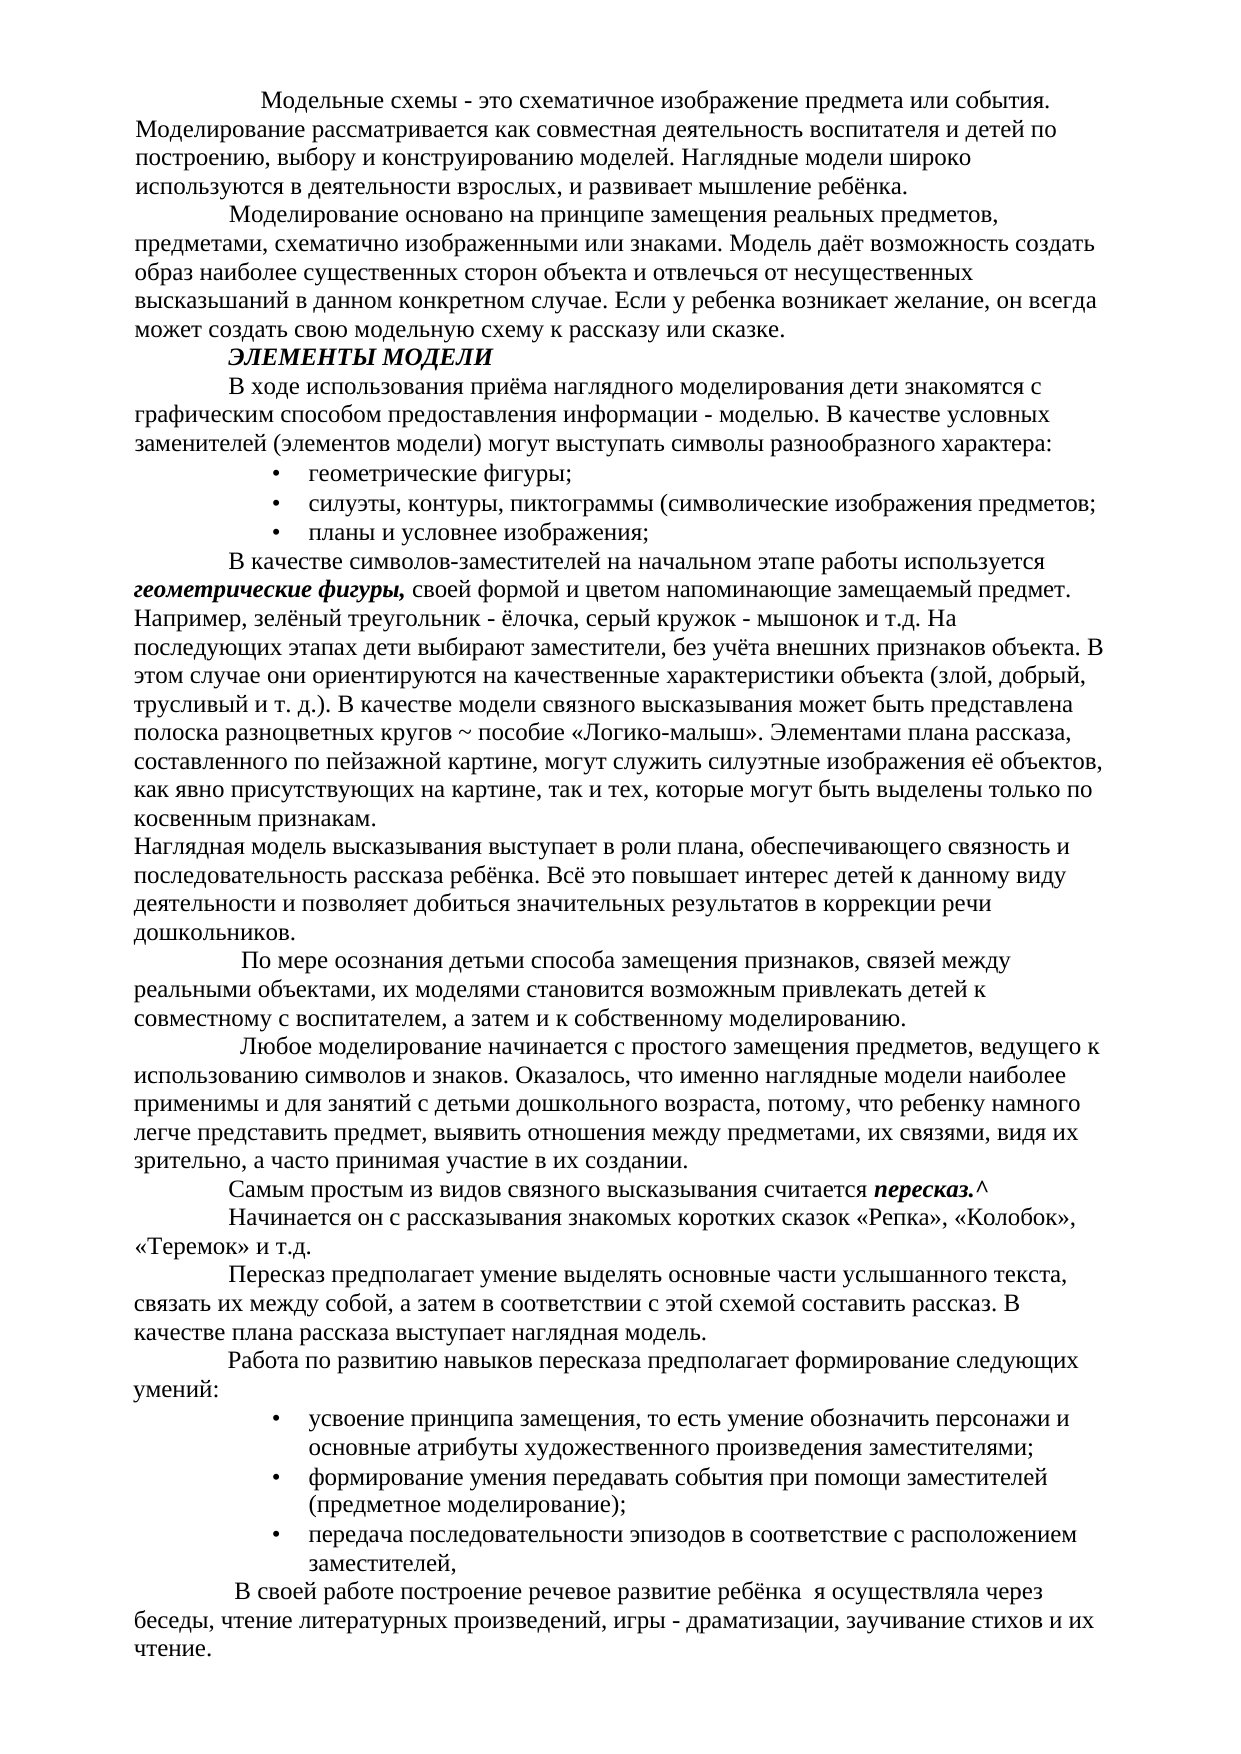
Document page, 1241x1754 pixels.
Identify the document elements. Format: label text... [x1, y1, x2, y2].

list силуэты, контуры, пиктограммы (символические изображения предметов; [272, 488, 1106, 517]
text Самым простым из видов связного высказывания считается пересказ.^ [228, 1174, 1106, 1203]
text Любое моделирование начинается с простого замещения предметов, ведущего к использованию символов и знаков. Оказалось, что именно наглядные модели наиболее применимы и для занятий с детьми дошкольного возраста, потому, что ребенку намного легче представить предмет, выявить отношения между предметами, их связями, видя их зрительно, а часто принимая участие в их создании. [133, 1032, 1106, 1174]
text В качестве символов-заместителей на начальном этапе работы используется геометрические фигуры, своей формой и цветом напоминающие замещаемый предмет. Например, зелёный треугольник - ёлочка, серый кружок - мышонок и т.д. На последующих этапах дети выбирают заместители, без учёта внешних признаков объекта. В этом случае они ориентируются на качественные характеристики объекта (злой, добрый, трусливый и т. д.). В качестве модели связного высказывания может быть представлена полоска разноцветных кругов ~ пособие «Логико-малыш». Элементами плана рассказа, составленного по пейзажной картине, могут служить силуэтные изображения её объектов, как явно присутствующих на картине, так и тех, которые могут быть выделены только по косвенным признакам. [133, 547, 1106, 832]
list геометрические фигуры; [272, 458, 1106, 487]
text Пересказ предполагает умение выделять основные части услышанного текста, связать их между собой, а затем в соответствии с этой схемой составить рассказ. В качестве плана рассказа выступает наглядная модель. [133, 1260, 1106, 1346]
text Моделирование основано на принципе замещения реальных предметов, предметами, схематично изображенными или знаками. Модель даёт возможность создать образ наиболее существенных сторон объекта и отвлечься от несущественных высказьшаний в данном конкретном случае. Если у ребенка возникает желание, он всегда может создать свою модельную схему к рассказу или сказке. [134, 200, 1106, 343]
list передача последовательности эпизодов в соответствие с расположением заместителей, [272, 1520, 1106, 1577]
text Наглядная модель высказывания выступает в роли плана, обеспечивающего связность и последовательность рассказа ребёнка. Всё это повышает интерес детей к данному виду деятельности и позволяет добиться значительных результатов в коррекции речи дошкольников. [133, 832, 1106, 946]
text ЭЛЕМЕНТЫ МОДЕЛИ [228, 343, 1106, 371]
list формирование умения передавать события при помощи заместителей (предметное моделирование); [272, 1463, 1058, 1518]
text Работа по развитию навыков пересказа предполагает формирование следующих умений: [133, 1346, 1106, 1403]
text Модельные схемы - это схематичное изображение предмета или события. Моделирование рассматривается как совместная деятельность воспитателя и детей по построению, выбору и конструированию моделей. Наглядные модели широко используются в деятельности взрослых, и развивает мышление ребёнка. [135, 86, 1106, 200]
text В своей работе построение речевое развитие ребёнка я осуществляла через беседы, чтение литературных произведений, игры - драматизации, заучивание стихов и их чтение. [133, 1577, 1106, 1662]
list усвоение принципа замещения, то есть умение обозначить персонажи и основные атрибуты художественного произведения заместителями; [272, 1403, 1106, 1461]
text Начинается он с рассказывания знакомых коротких сказок «Репка», «Колобок», «Теремок» и т.д. [134, 1203, 1106, 1260]
text В ходе использования приёма наглядного моделирования дети знакомятся с графическим способом предоставления информации - моделью. В качестве условных заменителей (элементов модели) могут выступать символы разнообразного характера: [134, 371, 1106, 457]
text По мере осознания детьми способа замещения признаков, связей между реальными объектами, их моделями становится возможным привлекать детей к совместному с воспитателем, а затем и к собственному моделированию. [133, 946, 1058, 1032]
list планы и условнее изображения; [272, 518, 1106, 547]
